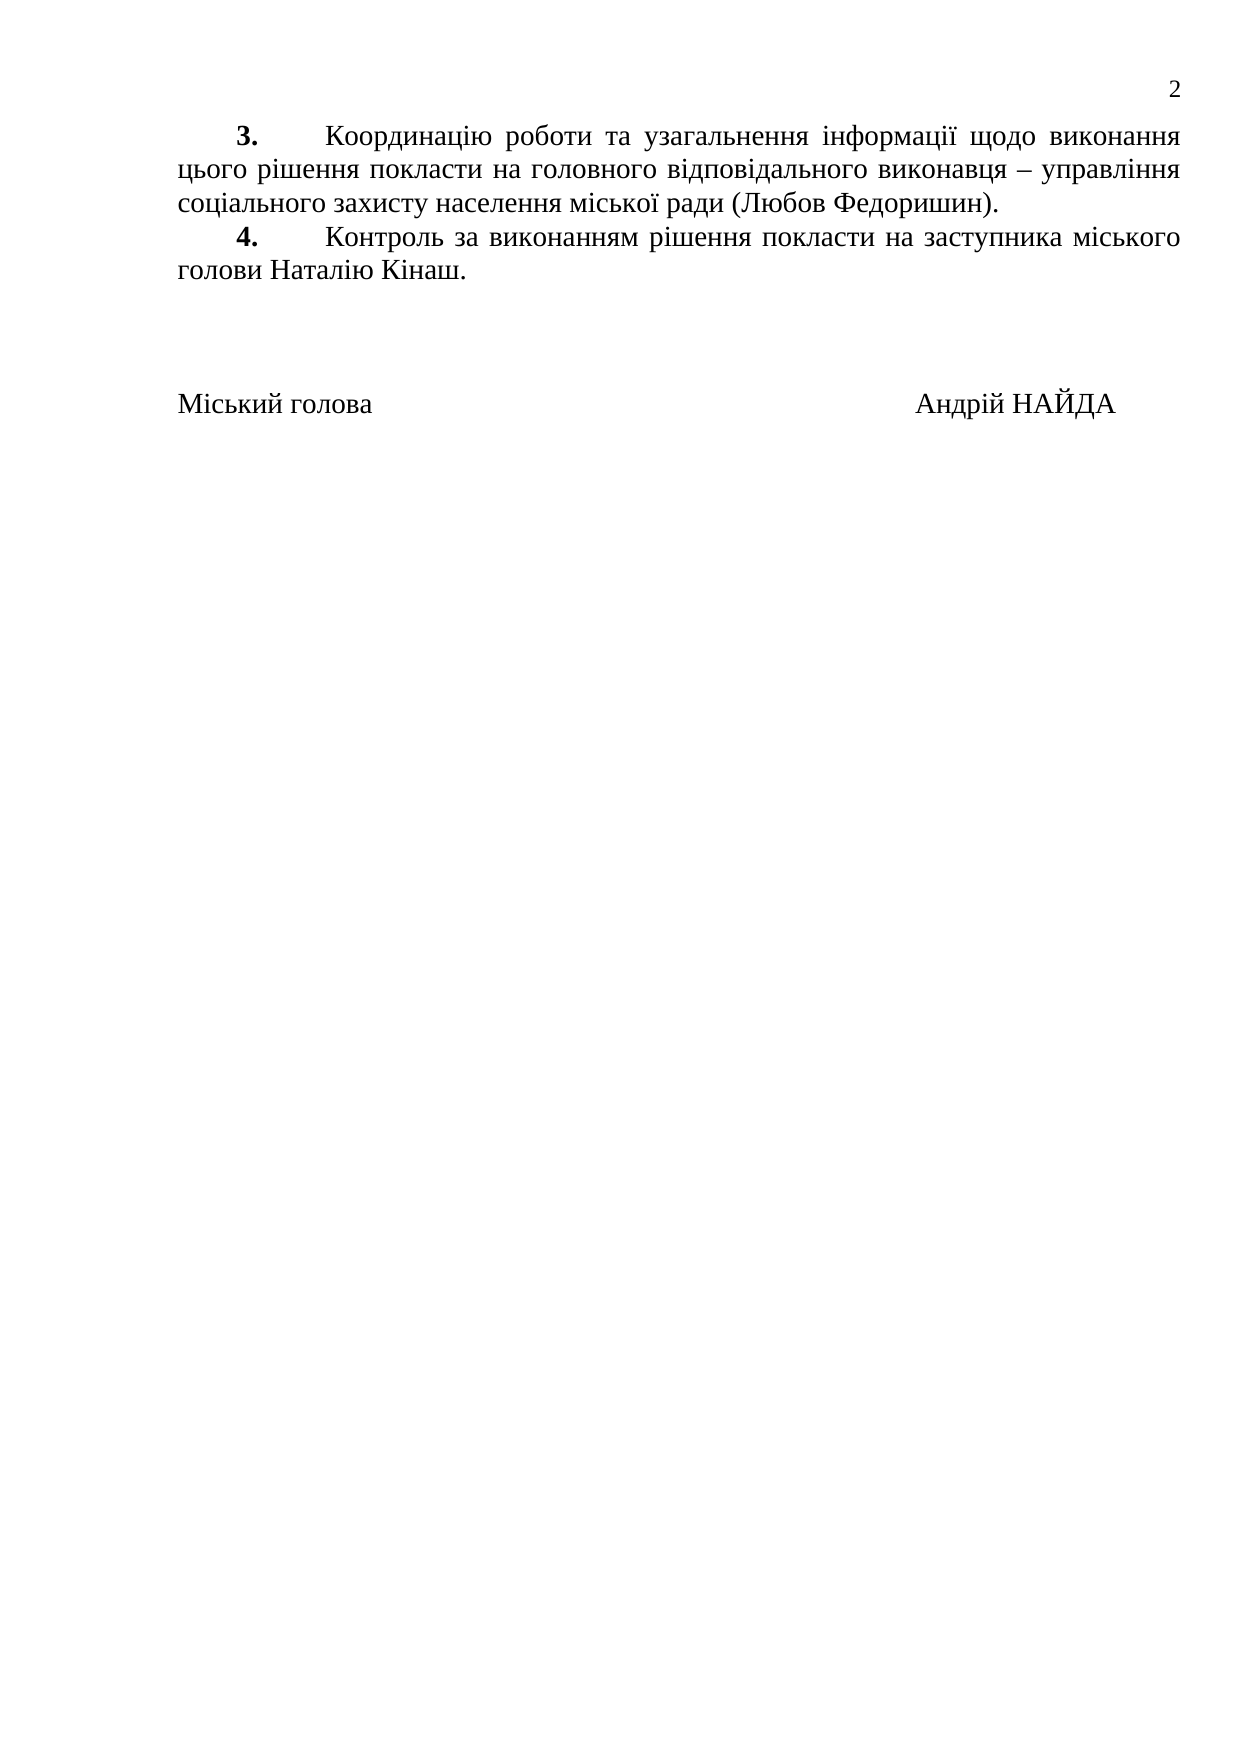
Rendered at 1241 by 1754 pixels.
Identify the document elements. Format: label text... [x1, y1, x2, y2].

text Міський голова Андрій НАЙДА [177, 386, 1181, 420]
text 3. Координацію роботи та узагальнення інформації щодо виконання цього рішення покласти на головного відповідального виконавця – управління соціального захисту населення міської ради (Любов Федоришин). [177, 118, 1181, 219]
text 4. Контроль за виконанням рішення покласти на заступника міського голови Наталію Кінаш. [177, 219, 1181, 286]
